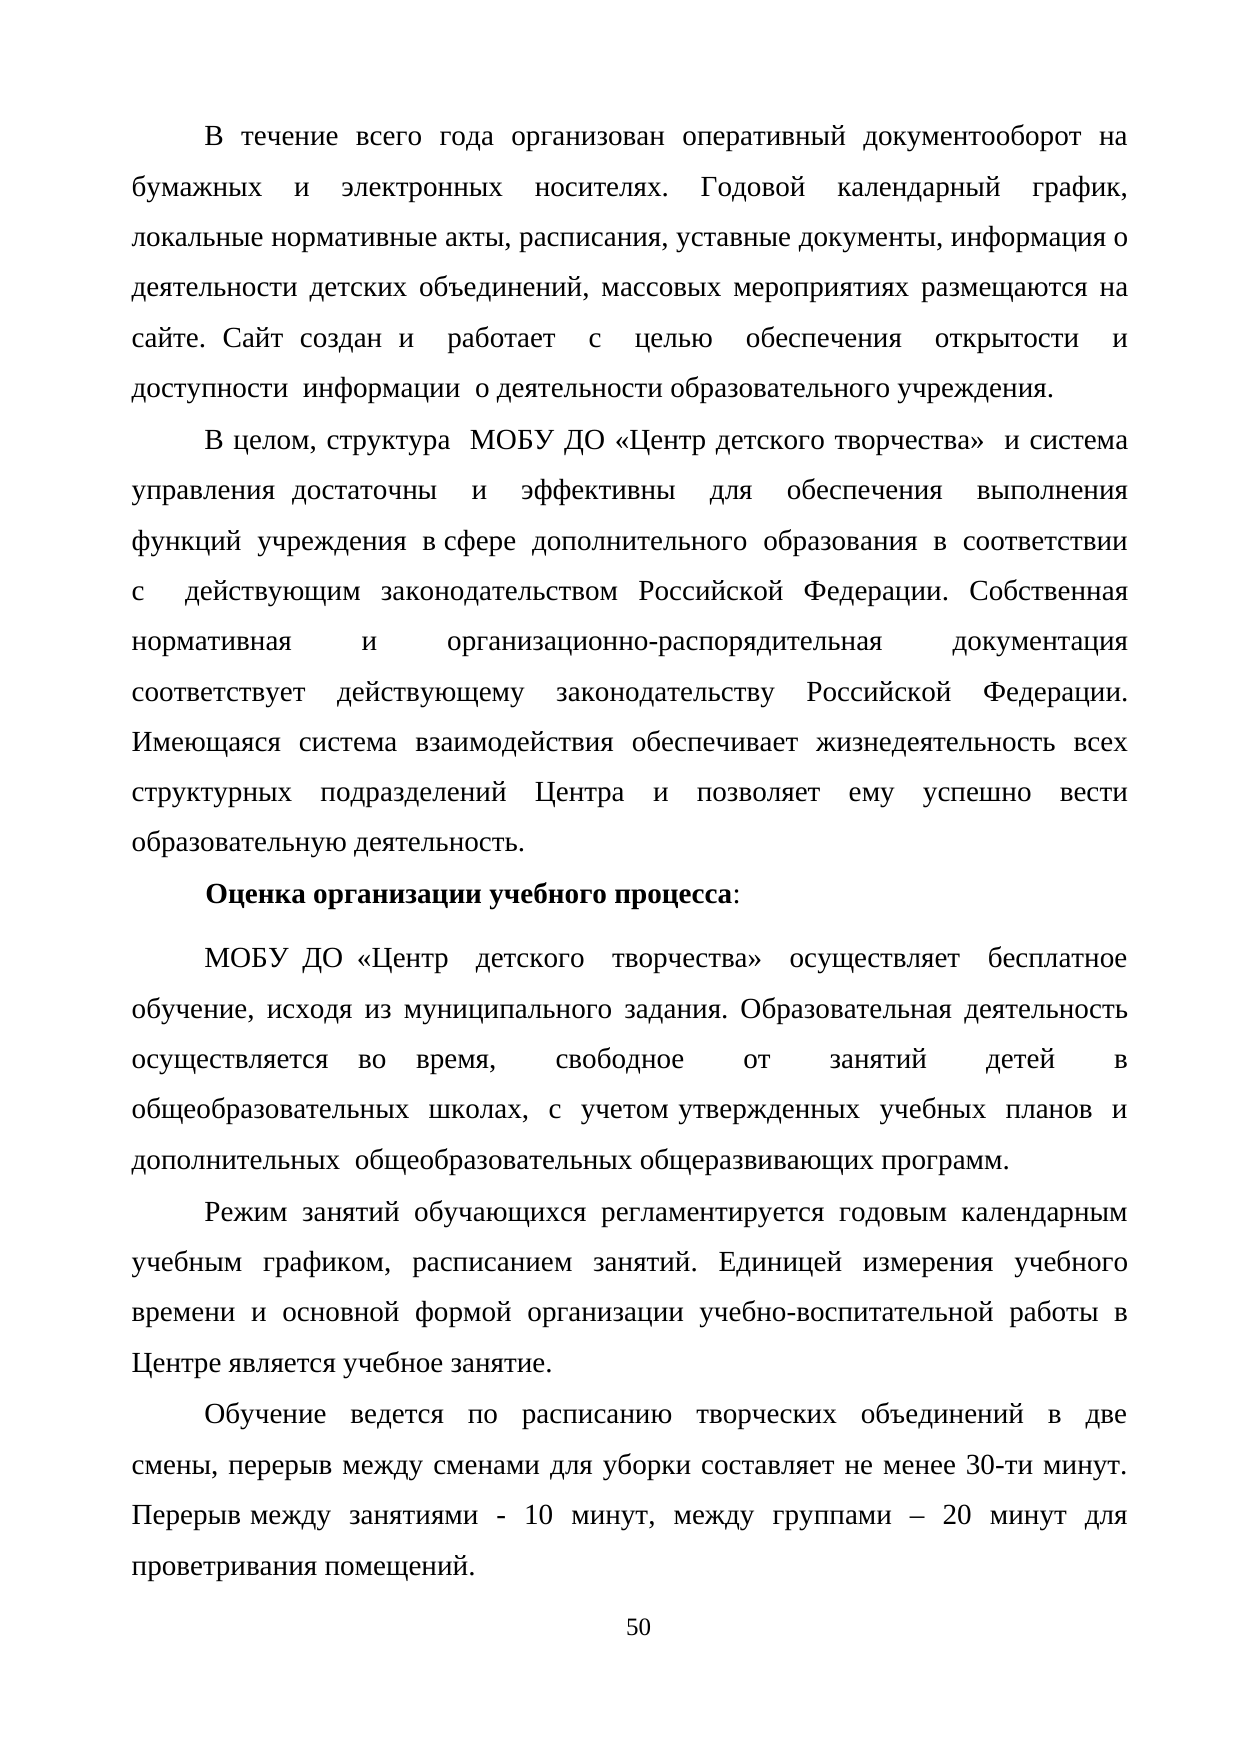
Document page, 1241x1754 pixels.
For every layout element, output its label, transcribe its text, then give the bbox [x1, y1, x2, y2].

text В течение всего года организован оперативный документооборот на бумажных и электронных носителях. Годовой календарный график, локальные нормативные акты, расписания, уставные документы, информация о деятельности детских объединений, массовых мероприятиях размещаются на сайте. Сайт создан и работает с целью обеспечения открытости и доступности информации о деятельности образовательного учреждения. [131, 118, 1129, 404]
text Режим занятий обучающихся регламентируется годовым календарным учебным графиком, расписанием занятий. Единицей измерения учебного времени и основной формой организации учебно-воспитательной работы в Центре является учебное занятие. [131, 1194, 1129, 1378]
text Обучение ведется по расписанию творческих объединений в две смены, перерыв между сменами для уборки составляет не менее 30-ти минут. Перерыв между занятиями - 10 минут, между группами – 20 минут для проветривания помещений. [131, 1397, 1129, 1581]
text Оценка организации учебного процесса: [205, 877, 1129, 910]
text МОБУ ДО «Центр детского творчества» осуществляет бесплатное обучение, исходя из муниципального задания. Образовательная деятельность осуществляется во время, свободное от занятий детей в общеобразовательных школах, с учетом утвержденных учебных планов и дополнительных общеобразовательных общеразвивающих программ. [131, 941, 1129, 1175]
text В целом, структура МОБУ ДО «Центр детского творчества» и система управления достаточны и эффективны для обеспечения выполнения функций учреждения в сфере дополнительного образования в соответствии с действующим законодательством Российской Федерации. Собственная нормативная и организационно-распорядительная документация соответствует действующему законодательству Российской Федерации. Имеющаяся система взаимодействия обеспечивает жизнедеятельность всех структурных подразделений Центра и позволяет ему успешно вести образовательную деятельность. [131, 422, 1129, 858]
